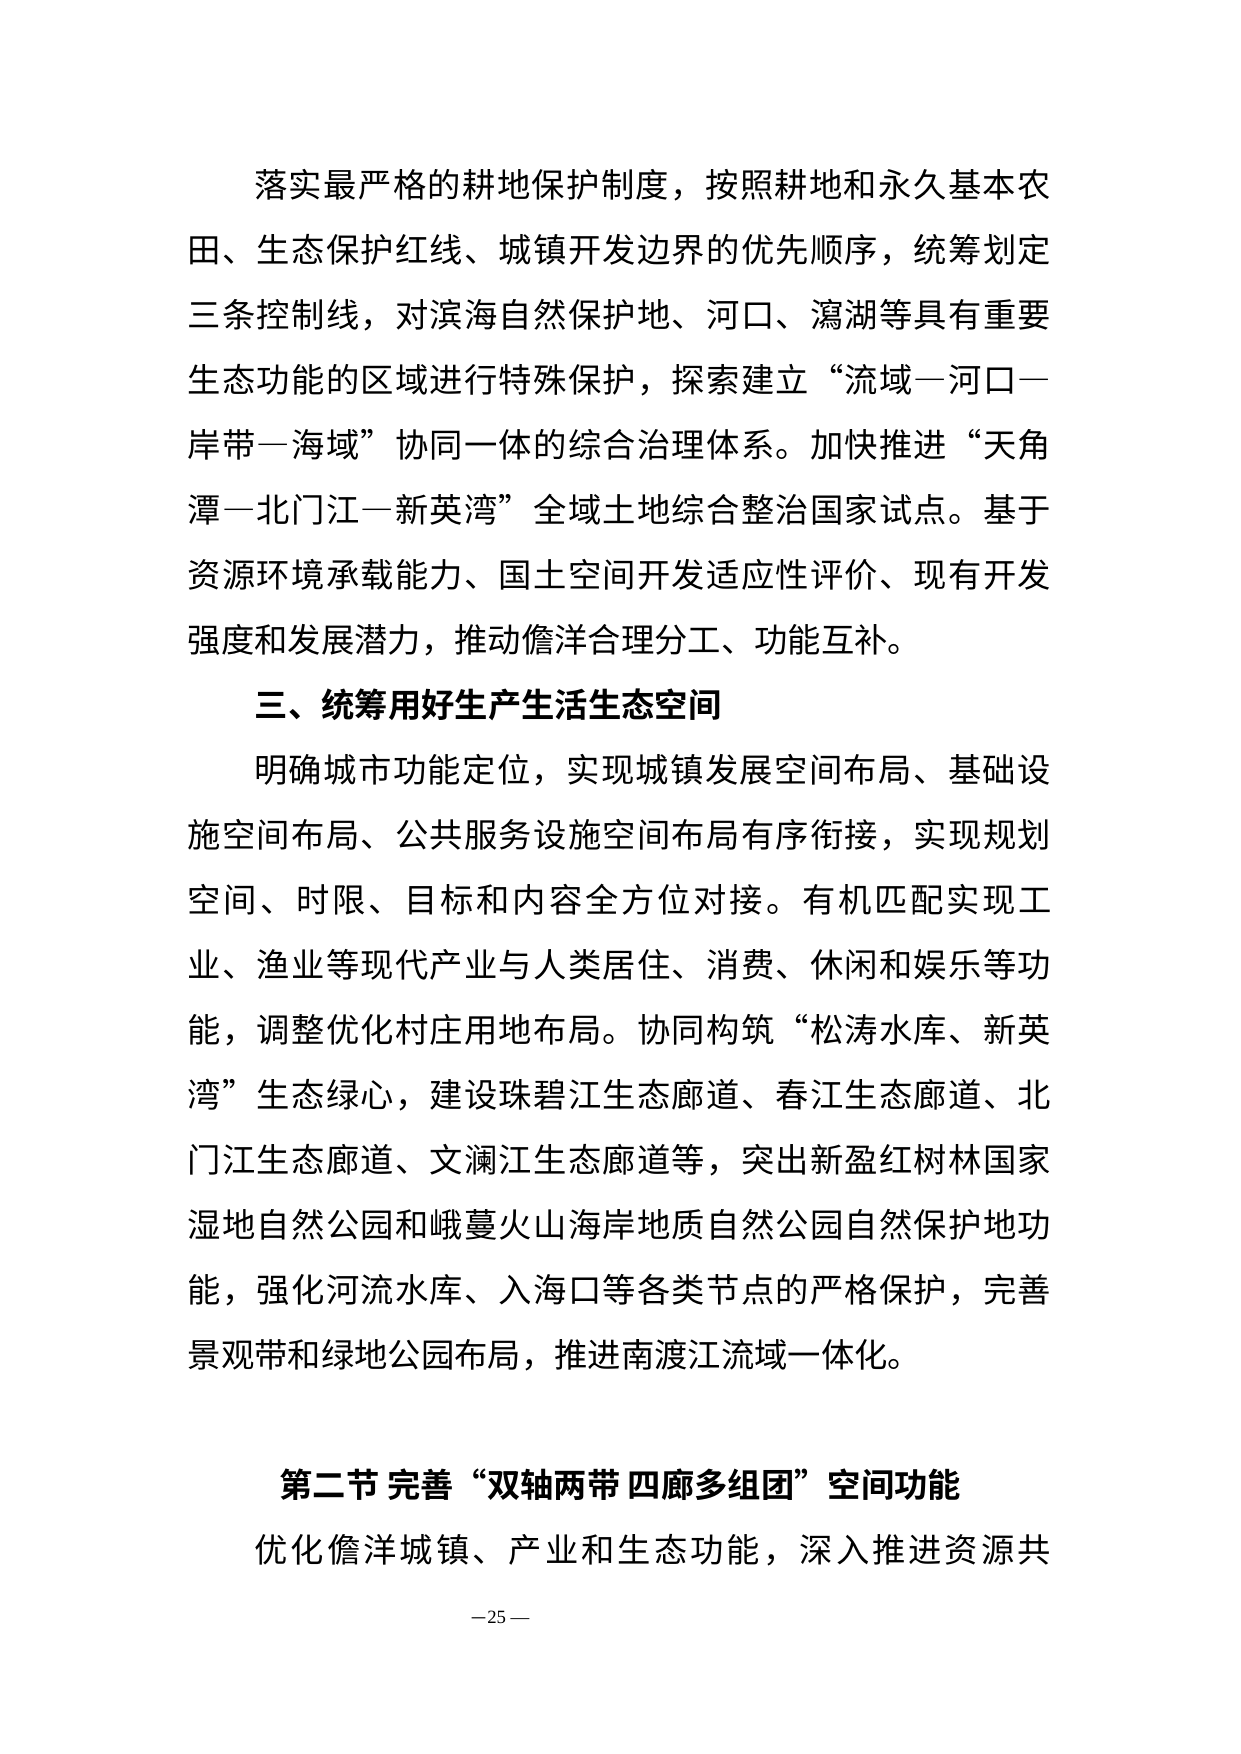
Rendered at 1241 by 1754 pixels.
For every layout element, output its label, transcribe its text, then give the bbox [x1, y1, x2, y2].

text 第二节 完善“双轴两带 四廊多组团”空间功能 [187, 1450, 1053, 1515]
text 三、统筹用好生产生活生态空间 [187, 670, 1053, 735]
text 明确城市功能定位，实现城镇发展空间布局、基础设施空间布局、公共服务设施空间布局有序衔接，实现规划空间、时限、目标和内容全方位对接。有机匹配实现工业、渔业等现代产业与人类居住、消费、休闲和娱乐等功能，调整优化村庄用地布局。协同构筑“松涛水库、新英湾”生态绿心，建设珠碧江生态廊道、春江生态廊道、北门江生态廊道、文澜江生态廊道等，突出新盈红树林国家湿地自然公园和峨蔓火山海岸地质自然公园自然保护地功能，强化河流水库、入海口等各类节点的严格保护，完善景观带和绿地公园布局，推进南渡江流域一体化。 [187, 735, 1053, 1385]
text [187, 1515, 1053, 1580]
text 落实最严格的耕地保护制度，按照耕地和永久基本农田、生态保护红线、城镇开发边界的优先顺序，统筹划定三条控制线，对滨海自然保护地、河口、瀉湖等具有重要生态功能的区域进行特殊保护，探索建立“流域—河口—岸带—海域”协同一体的综合治理体系。加快推进“天角潭—北门江—新英湾”全域土地综合整治国家试点。基于资源环境承载能力、国土空间开发适应性评价、现有开发强度和发展潜力，推动儋洋合理分工、功能互补。 [187, 150, 1053, 670]
